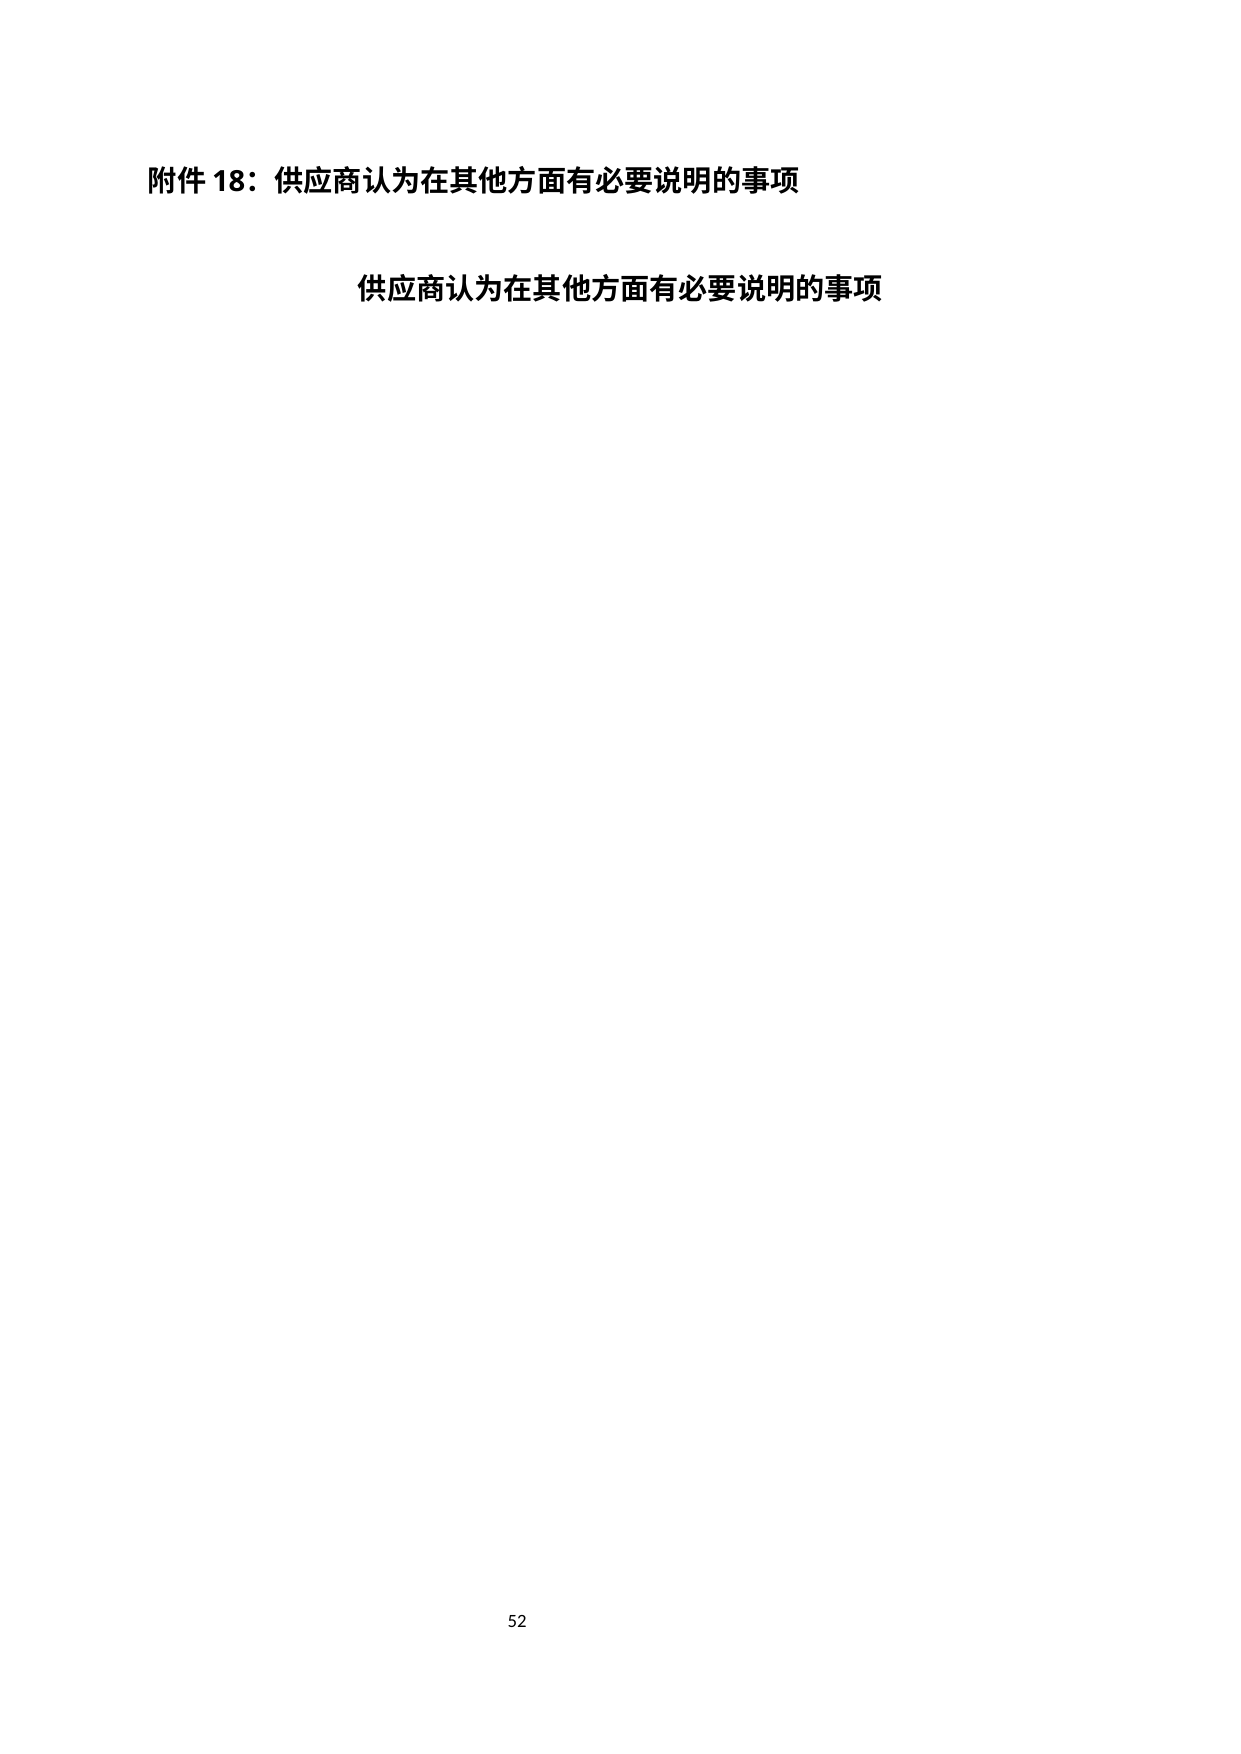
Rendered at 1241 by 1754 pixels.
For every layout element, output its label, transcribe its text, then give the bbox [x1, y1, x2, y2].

text 附件18：供应商认为在其他方面有必要说明的事项 [148, 148, 1093, 202]
text 供应商认为在其他方面有必要说明的事项 [148, 256, 1093, 310]
